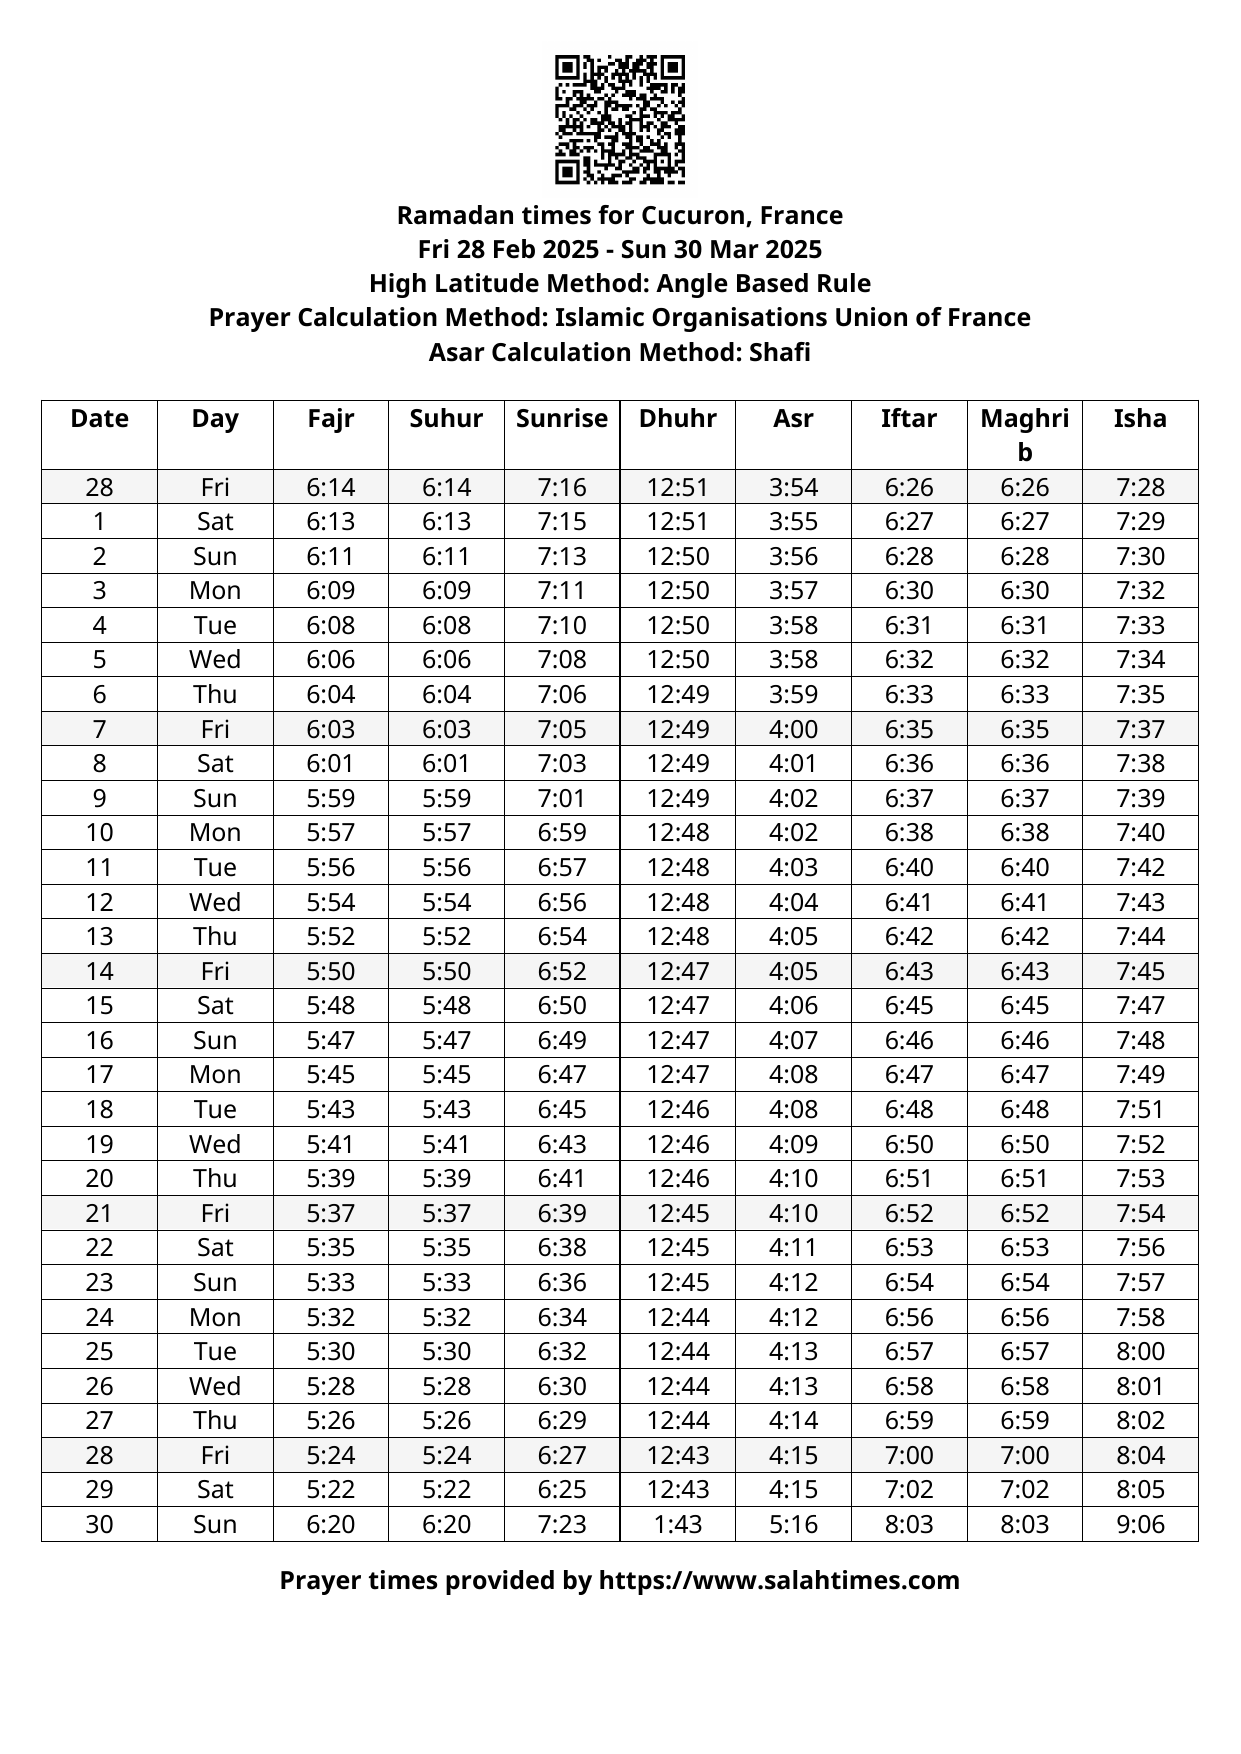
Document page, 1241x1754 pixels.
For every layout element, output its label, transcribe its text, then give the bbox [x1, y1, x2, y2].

table_cell 5:47 [274, 1023, 388, 1057]
table_cell 6:36 [968, 746, 1082, 780]
table_cell 4:12 [736, 1300, 851, 1333]
table_cell 6:41 [852, 885, 967, 918]
table_cell 6:32 [505, 1334, 619, 1368]
table_cell 6:37 [852, 781, 967, 814]
table_cell 6:32 [968, 643, 1082, 676]
text Asar Calculation Method: Shafi [42, 334, 1198, 368]
table_cell 6:20 [274, 1507, 388, 1541]
table_cell 12:51 [621, 504, 735, 538]
table_cell 18 [42, 1092, 157, 1126]
table_cell 6:52 [505, 954, 619, 987]
table_cell 5:37 [389, 1196, 504, 1229]
table_cell 8:00 [1083, 1334, 1198, 1368]
table_cell 16 [42, 1023, 157, 1057]
table_cell 7:11 [505, 574, 619, 607]
table_cell 6:47 [852, 1058, 967, 1091]
table_cell 3:55 [736, 504, 851, 538]
table_cell 6:04 [274, 677, 388, 711]
table_cell 1 [42, 504, 157, 538]
table_cell 28 [42, 1438, 157, 1472]
table_cell 9 [42, 781, 157, 814]
table_cell 12:44 [621, 1404, 735, 1437]
table_cell 12:44 [621, 1300, 735, 1333]
table_cell 7:56 [1083, 1231, 1198, 1264]
table_cell 4:05 [736, 954, 851, 987]
table_cell 7:40 [1083, 816, 1198, 849]
table_cell 6:13 [274, 504, 388, 538]
table_cell 6:45 [852, 989, 967, 1022]
table_cell 15 [42, 989, 157, 1022]
table_cell 6:08 [274, 608, 388, 642]
table_cell 5:59 [389, 781, 504, 814]
table_cell 5:50 [274, 954, 388, 987]
table_cell 5:48 [274, 989, 388, 1022]
table_cell 4:03 [736, 850, 851, 884]
table_cell Wed [158, 885, 273, 918]
table_cell 6:59 [505, 816, 619, 849]
table_cell 10 [42, 816, 157, 849]
table_cell 6:06 [389, 643, 504, 676]
table_cell 12:44 [621, 1369, 735, 1402]
table_cell Wed [158, 1369, 273, 1402]
table_cell 6:29 [505, 1404, 619, 1437]
table_cell Sun [158, 1023, 273, 1057]
table_cell 7:51 [1083, 1092, 1198, 1126]
table_cell 6:46 [968, 1023, 1082, 1057]
table_cell 7:35 [1083, 677, 1198, 711]
table_header Isha [1083, 401, 1198, 469]
table_cell 6:14 [274, 470, 388, 503]
table_cell 4:06 [736, 989, 851, 1022]
table_cell 5:35 [274, 1231, 388, 1264]
table_header Iftar [852, 401, 967, 469]
table_cell 12:46 [621, 1127, 735, 1160]
table_cell Sat [158, 1473, 273, 1506]
table_cell 7:16 [505, 470, 619, 503]
table_cell Tue [158, 608, 273, 642]
table_cell 6:36 [505, 1265, 619, 1299]
table_cell 12:50 [621, 643, 735, 676]
table_cell 12:47 [621, 1058, 735, 1091]
table_cell 7:54 [1083, 1196, 1198, 1229]
table_cell 6:33 [852, 677, 967, 711]
table_cell 28 [42, 470, 157, 503]
table_cell 7:28 [1083, 470, 1198, 503]
table_cell 5:41 [274, 1127, 388, 1160]
table_cell 5:45 [274, 1058, 388, 1091]
table_cell 8:02 [1083, 1404, 1198, 1437]
table_cell 7:05 [505, 712, 619, 745]
table_cell 3:58 [736, 643, 851, 676]
table_cell 5 [42, 643, 157, 676]
table_cell 3:56 [736, 539, 851, 572]
table_cell 6:03 [274, 712, 388, 745]
table_cell 6:59 [852, 1404, 967, 1437]
table_cell 6:34 [505, 1300, 619, 1333]
table_cell 20 [42, 1161, 157, 1195]
table_cell 6:56 [505, 885, 619, 918]
table_cell Thu [158, 1404, 273, 1437]
table_cell 12:43 [621, 1473, 735, 1506]
table_cell 6:31 [968, 608, 1082, 642]
table_cell 5:30 [274, 1334, 388, 1368]
table_cell 7:53 [1083, 1161, 1198, 1195]
table_cell 6:59 [968, 1404, 1082, 1437]
table_cell 4:01 [736, 746, 851, 780]
table_cell 6:51 [968, 1161, 1082, 1195]
table_cell Sun [158, 539, 273, 572]
table_cell 5:47 [389, 1023, 504, 1057]
table_cell Sat [158, 746, 273, 780]
table_cell 12:48 [621, 850, 735, 884]
table_cell 6:47 [968, 1058, 1082, 1091]
table_cell 6:11 [274, 539, 388, 572]
table_cell 12:45 [621, 1265, 735, 1299]
table_cell 5:43 [274, 1092, 388, 1126]
table_cell 7:52 [1083, 1127, 1198, 1160]
table_cell 4:13 [736, 1334, 851, 1368]
table_cell Thu [158, 1161, 273, 1195]
table_cell 5:26 [274, 1404, 388, 1437]
table_cell 6:41 [968, 885, 1082, 918]
table_cell 6:53 [852, 1231, 967, 1264]
table_cell Sat [158, 989, 273, 1022]
table_cell 6:37 [968, 781, 1082, 814]
table_cell 7:43 [1083, 885, 1198, 918]
table_header Day [158, 401, 273, 469]
table_cell 8 [42, 746, 157, 780]
table_cell 6:40 [968, 850, 1082, 884]
table_cell 6:09 [389, 574, 504, 607]
table_cell 5:52 [389, 919, 504, 953]
table_cell 3 [42, 574, 157, 607]
table_cell Wed [158, 643, 273, 676]
table_header Maghrib [968, 401, 1082, 469]
table_cell 6:58 [852, 1369, 967, 1402]
table_cell 5:37 [274, 1196, 388, 1229]
table_cell 7:45 [1083, 954, 1198, 987]
table_cell 12:49 [621, 677, 735, 711]
table_cell 6:42 [852, 919, 967, 953]
table_cell 6:43 [852, 954, 967, 987]
table_cell 6:57 [505, 850, 619, 884]
table_cell 6:03 [389, 712, 504, 745]
table_cell 12:49 [621, 746, 735, 780]
table_cell 6:57 [968, 1334, 1082, 1368]
table_cell 8:05 [1083, 1473, 1198, 1506]
table_cell 6:45 [505, 1092, 619, 1126]
table_cell 6:52 [852, 1196, 967, 1229]
table_cell 12:50 [621, 574, 735, 607]
table_cell 6:13 [389, 504, 504, 538]
table_cell Fri [158, 954, 273, 987]
table_cell 19 [42, 1127, 157, 1160]
table_cell Thu [158, 919, 273, 953]
table_cell 25 [42, 1334, 157, 1368]
table_cell Thu [158, 677, 273, 711]
table_cell 12 [42, 885, 157, 918]
table_header Asr [736, 401, 851, 469]
table_cell 7:30 [1083, 539, 1198, 572]
table_cell 1:43 [621, 1507, 735, 1541]
table_cell 12:48 [621, 919, 735, 953]
table_cell 6:35 [852, 712, 967, 745]
table_cell 5:50 [389, 954, 504, 987]
table_cell 6:11 [389, 539, 504, 572]
table_cell 6:27 [852, 504, 967, 538]
table_cell 6:51 [852, 1161, 967, 1195]
table_cell 5:54 [389, 885, 504, 918]
table_cell 6:57 [852, 1334, 967, 1368]
table_cell 6:14 [389, 470, 504, 503]
table_cell 4:10 [736, 1196, 851, 1229]
table_cell 6:56 [852, 1300, 967, 1333]
table_cell 7:37 [1083, 712, 1198, 745]
table_cell 7:00 [968, 1438, 1082, 1472]
table_cell 5:56 [274, 850, 388, 884]
table_cell 5:28 [389, 1369, 504, 1402]
table_cell 6:48 [968, 1092, 1082, 1126]
table_cell 6:01 [389, 746, 504, 780]
table_cell 6:30 [505, 1369, 619, 1402]
table_cell Wed [158, 1127, 273, 1160]
table_cell 5:39 [389, 1161, 504, 1195]
table_cell 4:14 [736, 1404, 851, 1437]
table_cell 3:59 [736, 677, 851, 711]
table_cell 9:06 [1083, 1507, 1198, 1541]
table_cell 8:03 [852, 1507, 967, 1541]
table_cell 6:27 [968, 504, 1082, 538]
table_cell 5:33 [274, 1265, 388, 1299]
table_cell 5:32 [389, 1300, 504, 1333]
table_cell 7:29 [1083, 504, 1198, 538]
table_cell 5:39 [274, 1161, 388, 1195]
table_cell 7:13 [505, 539, 619, 572]
table_cell 6:40 [852, 850, 967, 884]
table_cell 12:51 [621, 470, 735, 503]
table_cell 4:10 [736, 1161, 851, 1195]
table_cell 7:02 [852, 1473, 967, 1506]
table_cell 17 [42, 1058, 157, 1091]
table_cell 6:43 [968, 954, 1082, 987]
table_cell 4:12 [736, 1265, 851, 1299]
table_cell 7:34 [1083, 643, 1198, 676]
table_cell 12:43 [621, 1438, 735, 1472]
table_cell 6:41 [505, 1161, 619, 1195]
table_cell 7:10 [505, 608, 619, 642]
table_cell Fri [158, 1196, 273, 1229]
table_cell 6:35 [968, 712, 1082, 745]
table_header Sunrise [505, 401, 619, 469]
table_cell Tue [158, 850, 273, 884]
table_cell 7:49 [1083, 1058, 1198, 1091]
table_cell 6:04 [389, 677, 504, 711]
table_cell 7:15 [505, 504, 619, 538]
table_cell 5:22 [389, 1473, 504, 1506]
table_cell 5:28 [274, 1369, 388, 1402]
table_cell 6:38 [505, 1231, 619, 1264]
table_cell 13 [42, 919, 157, 953]
table_cell 5:24 [389, 1438, 504, 1472]
table_cell 5:26 [389, 1404, 504, 1437]
table_cell 7:58 [1083, 1300, 1198, 1333]
table_cell 4:00 [736, 712, 851, 745]
table_cell 12:46 [621, 1092, 735, 1126]
table_cell 6:53 [968, 1231, 1082, 1264]
table_cell 6:45 [968, 989, 1082, 1022]
table_cell 6:38 [852, 816, 967, 849]
table_cell 8:03 [968, 1507, 1082, 1541]
table_cell 6:58 [968, 1369, 1082, 1402]
table_header Suhur [389, 401, 504, 469]
table_cell 6:42 [968, 919, 1082, 953]
table_cell 26 [42, 1369, 157, 1402]
table_cell 27 [42, 1404, 157, 1437]
table_cell 7:33 [1083, 608, 1198, 642]
table_cell 7:08 [505, 643, 619, 676]
table_cell 7:44 [1083, 919, 1198, 953]
table_cell 6:50 [968, 1127, 1082, 1160]
table_cell 6:28 [968, 539, 1082, 572]
table_cell 6:06 [274, 643, 388, 676]
table_cell Fri [158, 470, 273, 503]
table_cell 7:48 [1083, 1023, 1198, 1057]
table_cell 7:23 [505, 1507, 619, 1541]
table_cell Mon [158, 816, 273, 849]
table_cell 6:36 [852, 746, 967, 780]
table_cell 23 [42, 1265, 157, 1299]
table_cell 6:01 [274, 746, 388, 780]
table_cell 7:01 [505, 781, 619, 814]
text Prayer Calculation Method: Islamic Organisations Union of France [42, 300, 1198, 334]
picture [542, 41, 699, 198]
table_cell 6 [42, 677, 157, 711]
table_cell 5:30 [389, 1334, 504, 1368]
table_cell 7:03 [505, 746, 619, 780]
table_cell 7 [42, 712, 157, 745]
table_cell 6:32 [852, 643, 967, 676]
table_cell 6:52 [968, 1196, 1082, 1229]
table_header Dhuhr [621, 401, 735, 469]
table_cell 12:47 [621, 954, 735, 987]
table_cell 6:50 [505, 989, 619, 1022]
table_cell 6:27 [505, 1438, 619, 1472]
table_cell Tue [158, 1092, 273, 1126]
table_cell 11 [42, 850, 157, 884]
table_cell 12:46 [621, 1161, 735, 1195]
table_cell 12:45 [621, 1231, 735, 1264]
table_cell 12:45 [621, 1196, 735, 1229]
table_cell 4:15 [736, 1473, 851, 1506]
table_cell 6:31 [852, 608, 967, 642]
text High Latitude Method: Angle Based Rule [42, 266, 1198, 300]
table_cell 6:54 [968, 1265, 1082, 1299]
table_cell Sun [158, 781, 273, 814]
table_cell 4:13 [736, 1369, 851, 1402]
table_header Date [42, 401, 157, 469]
table_cell 6:49 [505, 1023, 619, 1057]
table_cell 4:11 [736, 1231, 851, 1264]
table_cell 29 [42, 1473, 157, 1506]
table_cell Fri [158, 1438, 273, 1472]
table_cell 12:47 [621, 1023, 735, 1057]
table_cell 6:46 [852, 1023, 967, 1057]
table_cell 5:52 [274, 919, 388, 953]
table_cell 3:57 [736, 574, 851, 607]
table_cell 5:24 [274, 1438, 388, 1472]
table_cell 12:44 [621, 1334, 735, 1368]
table_cell 4:15 [736, 1438, 851, 1472]
text Fri 28 Feb 2025 - Sun 30 Mar 2025 [42, 232, 1198, 266]
table_cell 8:04 [1083, 1438, 1198, 1472]
table_cell 5:33 [389, 1265, 504, 1299]
table_cell 4:08 [736, 1092, 851, 1126]
table_cell 6:54 [505, 919, 619, 953]
table_cell 12:50 [621, 608, 735, 642]
table_cell 6:50 [852, 1127, 967, 1160]
table_cell 6:54 [852, 1265, 967, 1299]
table_cell 6:38 [968, 816, 1082, 849]
table_cell 6:30 [852, 574, 967, 607]
table_cell Sat [158, 504, 273, 538]
table_cell 12:48 [621, 816, 735, 849]
table_cell 4:02 [736, 816, 851, 849]
table_cell 6:20 [389, 1507, 504, 1541]
table_header Fajr [274, 401, 388, 469]
table_cell 6:25 [505, 1473, 619, 1506]
table_cell Sun [158, 1507, 273, 1541]
table_cell 4:02 [736, 781, 851, 814]
table_cell Tue [158, 1334, 273, 1368]
table_cell 4:08 [736, 1058, 851, 1091]
table_cell 21 [42, 1196, 157, 1229]
table_cell 7:00 [852, 1438, 967, 1472]
table_cell 8:01 [1083, 1369, 1198, 1402]
table_cell 6:48 [852, 1092, 967, 1126]
table_cell 5:57 [389, 816, 504, 849]
table_cell 7:06 [505, 677, 619, 711]
table_cell 5:59 [274, 781, 388, 814]
table_cell 7:47 [1083, 989, 1198, 1022]
table_cell 12:48 [621, 885, 735, 918]
table_cell 6:09 [274, 574, 388, 607]
table_cell 12:49 [621, 781, 735, 814]
table_cell 6:43 [505, 1127, 619, 1160]
table_cell 5:54 [274, 885, 388, 918]
table_cell Sun [158, 1265, 273, 1299]
table_cell 5:22 [274, 1473, 388, 1506]
table_cell 3:54 [736, 470, 851, 503]
table_cell 2 [42, 539, 157, 572]
table_cell 4:09 [736, 1127, 851, 1160]
table_cell 6:39 [505, 1196, 619, 1229]
text Prayer times provided by https://www.salahtimes.com [42, 1563, 1198, 1597]
table_cell 6:28 [852, 539, 967, 572]
table_cell 5:43 [389, 1092, 504, 1126]
table_cell 5:35 [389, 1231, 504, 1264]
table_cell 4:04 [736, 885, 851, 918]
table_cell 30 [42, 1507, 157, 1541]
table_cell 6:33 [968, 677, 1082, 711]
table_cell Mon [158, 1300, 273, 1333]
table_cell 6:26 [968, 470, 1082, 503]
table_cell 5:41 [389, 1127, 504, 1160]
table_cell Fri [158, 712, 273, 745]
text Ramadan times for Cucuron, France [42, 198, 1198, 232]
table_cell 24 [42, 1300, 157, 1333]
table_cell 7:32 [1083, 574, 1198, 607]
table_cell 7:38 [1083, 746, 1198, 780]
table_cell 12:50 [621, 539, 735, 572]
table_cell Mon [158, 1058, 273, 1091]
table_cell 14 [42, 954, 157, 987]
table_cell 12:47 [621, 989, 735, 1022]
table_cell 5:57 [274, 816, 388, 849]
table_cell 6:26 [852, 470, 967, 503]
table_cell 4 [42, 608, 157, 642]
table_cell 3:58 [736, 608, 851, 642]
table_cell 4:07 [736, 1023, 851, 1057]
table_cell 5:45 [389, 1058, 504, 1091]
table_cell 6:47 [505, 1058, 619, 1091]
table_cell 22 [42, 1231, 157, 1264]
table_cell 12:49 [621, 712, 735, 745]
table_cell 5:48 [389, 989, 504, 1022]
table_cell 5:32 [274, 1300, 388, 1333]
table_cell Sat [158, 1231, 273, 1264]
table_cell 7:57 [1083, 1265, 1198, 1299]
table_cell Mon [158, 574, 273, 607]
table_cell 6:30 [968, 574, 1082, 607]
table_cell 7:42 [1083, 850, 1198, 884]
table_cell 7:02 [968, 1473, 1082, 1506]
table_cell 6:56 [968, 1300, 1082, 1333]
table_cell 6:08 [389, 608, 504, 642]
table_cell 4:05 [736, 919, 851, 953]
table_cell 5:56 [389, 850, 504, 884]
table_cell 5:16 [736, 1507, 851, 1541]
table_cell 7:39 [1083, 781, 1198, 814]
